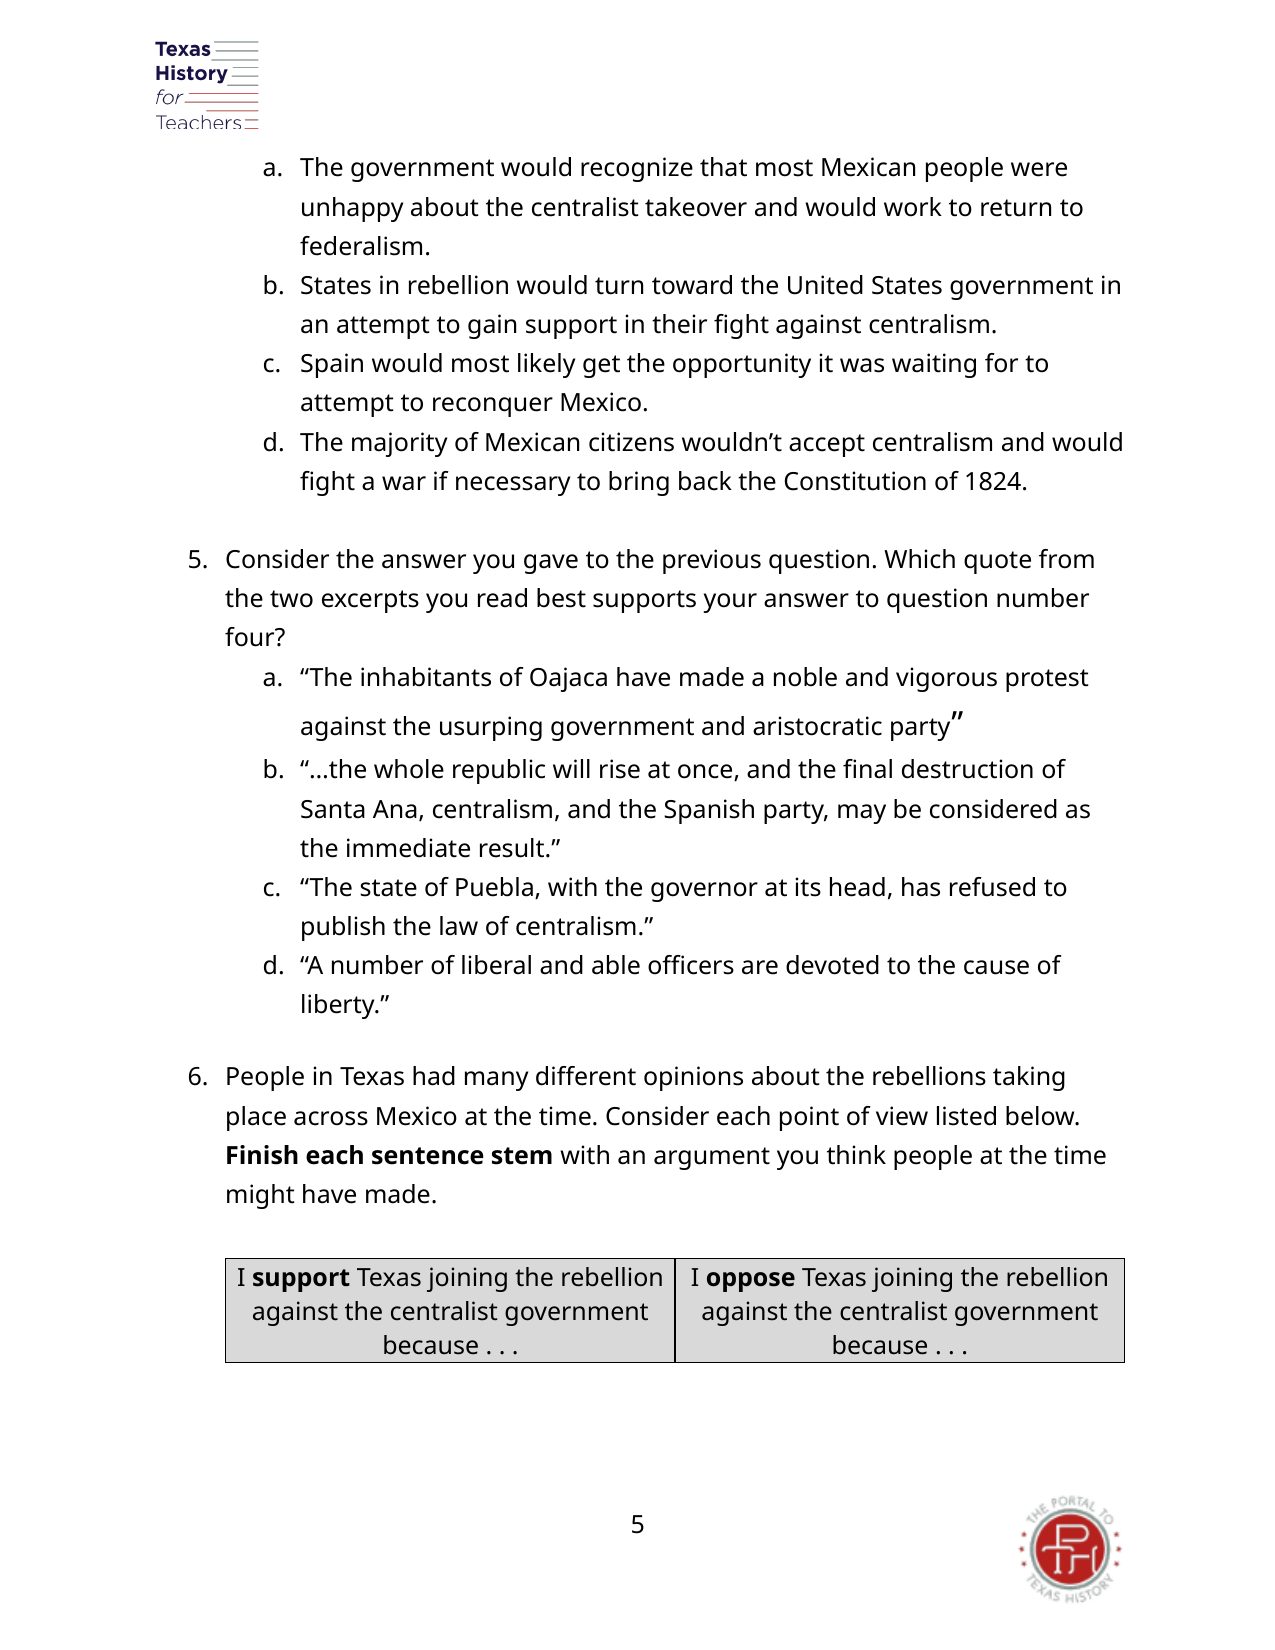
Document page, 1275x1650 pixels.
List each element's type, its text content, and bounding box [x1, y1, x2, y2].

list “The state of Puebla, with the governor at its head, has refused to publish the law of centralism.” [262, 870, 1125, 943]
list “A number of liberal and able officers are devoted to the cause of liberty.” [262, 948, 1125, 1021]
picture [1008, 1491, 1131, 1607]
list The government would recognize that most Mexican people were unhappy about the centralist takeover and would work to return to federalism. [262, 150, 1125, 262]
list Spain would most likely get the opportunity it was waiting for to attempt to reconquer Mexico. [262, 346, 1125, 419]
table_header I support Texas joining the rebellion against the centralist government because . . . [226, 1259, 674, 1362]
list People in Texas had many different opinions about the rebellions taking place across Mexico at the time. Consider each point of view listed below. Finish each sentence stem with an argument you think people at the time might have made. [187, 1059, 1125, 1211]
table_header I oppose Texas joining the rebellion against the centralist government because . . . [676, 1259, 1124, 1362]
list The majority of Mexican citizens wouldn’t accept centralism and would fight a war if necessary to bring back the Constitution of 1824. [262, 424, 1125, 497]
list Consider the answer you gave to the previous question. Which quote from the two excerpts you read best supports your answer to question number four? [187, 542, 1125, 654]
list States in rebellion would turn toward the United States government in an attempt to gain support in their fight against centralism. [262, 267, 1125, 341]
list “The inhabitants of Oajaca have made a noble and vigorous protest against the usurping government and aristocratic party” [262, 659, 1125, 745]
list “…the whole republic will rise at once, and the final destruction of Santa Ana, centralism, and the Spanish party, may be considered as the immediate result.” [262, 752, 1125, 864]
